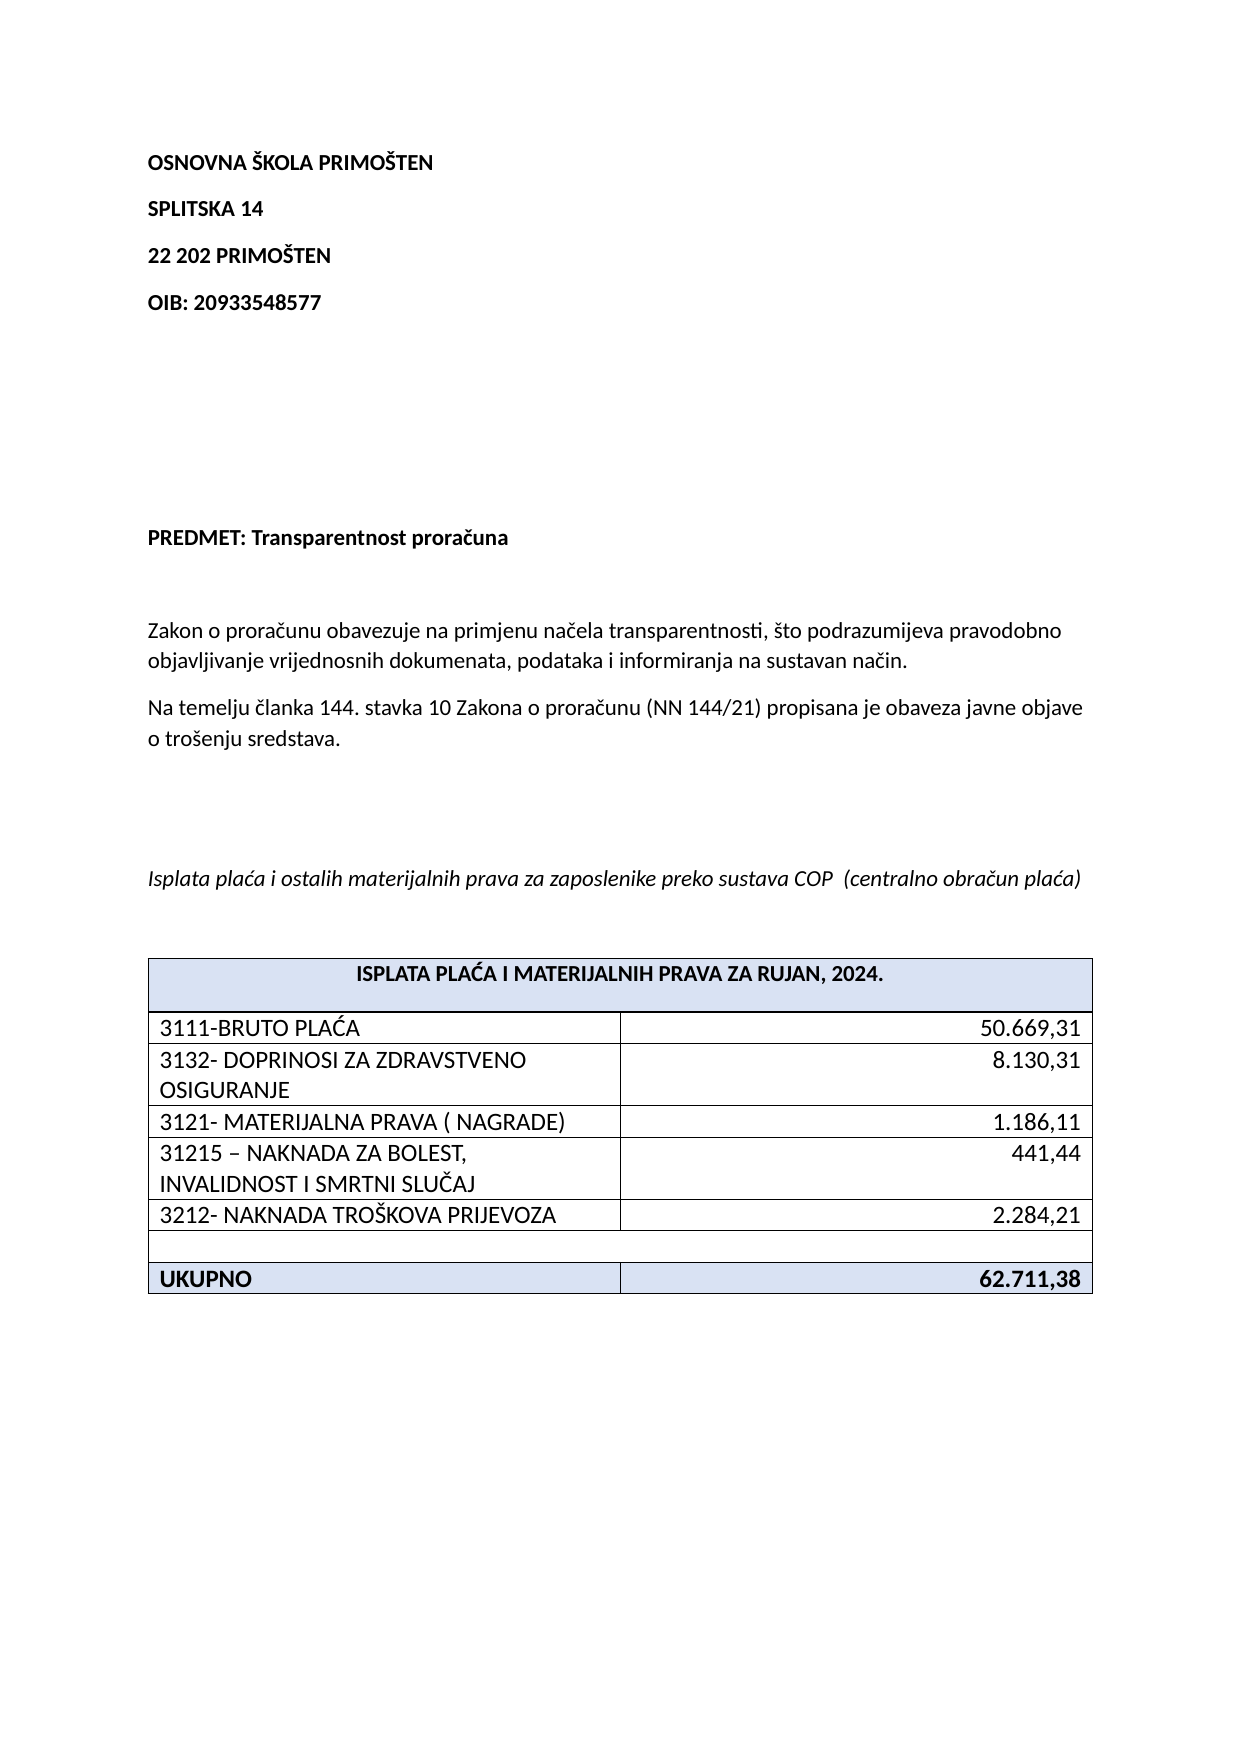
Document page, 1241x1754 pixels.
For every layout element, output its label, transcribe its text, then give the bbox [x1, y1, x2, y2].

table_cell 441,44 [621, 1138, 1092, 1199]
text PREDMET: Transparentnost proračuna [148, 523, 1093, 551]
table_cell 3121- MATERIJALNA PRAVA ( NAGRADE) [149, 1106, 620, 1137]
text Isplata plaća i ostalih materijalnih prava za zaposlenike preko sustava COP (centralno obračun plaća) [148, 864, 1093, 892]
table_cell 3111-BRUTO PLAĆA [149, 1013, 620, 1043]
table_cell [149, 1231, 1092, 1262]
table_cell 1.186,11 [621, 1106, 1092, 1137]
text OSNOVNA ŠKOLA PRIMOŠTEN [148, 148, 1093, 176]
text Na temelju članka 144. stavka 10 Zakona o proračunu (NN 144/21) propisana je obaveza javne objave o trošenju sredstava. [148, 693, 1093, 752]
table_cell 3132- DOPRINOSI ZA ZDRAVSTVENO OSIGURANJE [149, 1044, 620, 1105]
text SPLITSKA 14 [148, 194, 1093, 222]
table_cell 2.284,21 [621, 1200, 1092, 1230]
text 22 202 PRIMOŠTEN [148, 241, 1093, 269]
table_cell 8.130,31 [621, 1044, 1092, 1105]
table_header ISPLATA PLAĆA I MATERIJALNIH PRAVA ZA RUJAN, 2024. [149, 959, 1092, 1011]
text Zakon o proračunu obavezuje na primjenu načela transparentnosti, što podrazumijeva pravodobno objavljivanje vrijednosnih dokumenata, podataka i informiranja na sustavan način. [148, 616, 1093, 674]
table_cell 50.669,31 [621, 1013, 1092, 1043]
text OIB: 20933548577 [148, 288, 1093, 316]
table_cell 62.711,38 [621, 1263, 1092, 1293]
table_cell 3212- NAKNADA TROŠKOVA PRIJEVOZA [149, 1200, 620, 1230]
table_cell UKUPNO [149, 1263, 620, 1293]
table_cell 31215 – NAKNADA ZA BOLEST, INVALIDNOST I SMRTNI SLUČAJ [149, 1138, 620, 1199]
